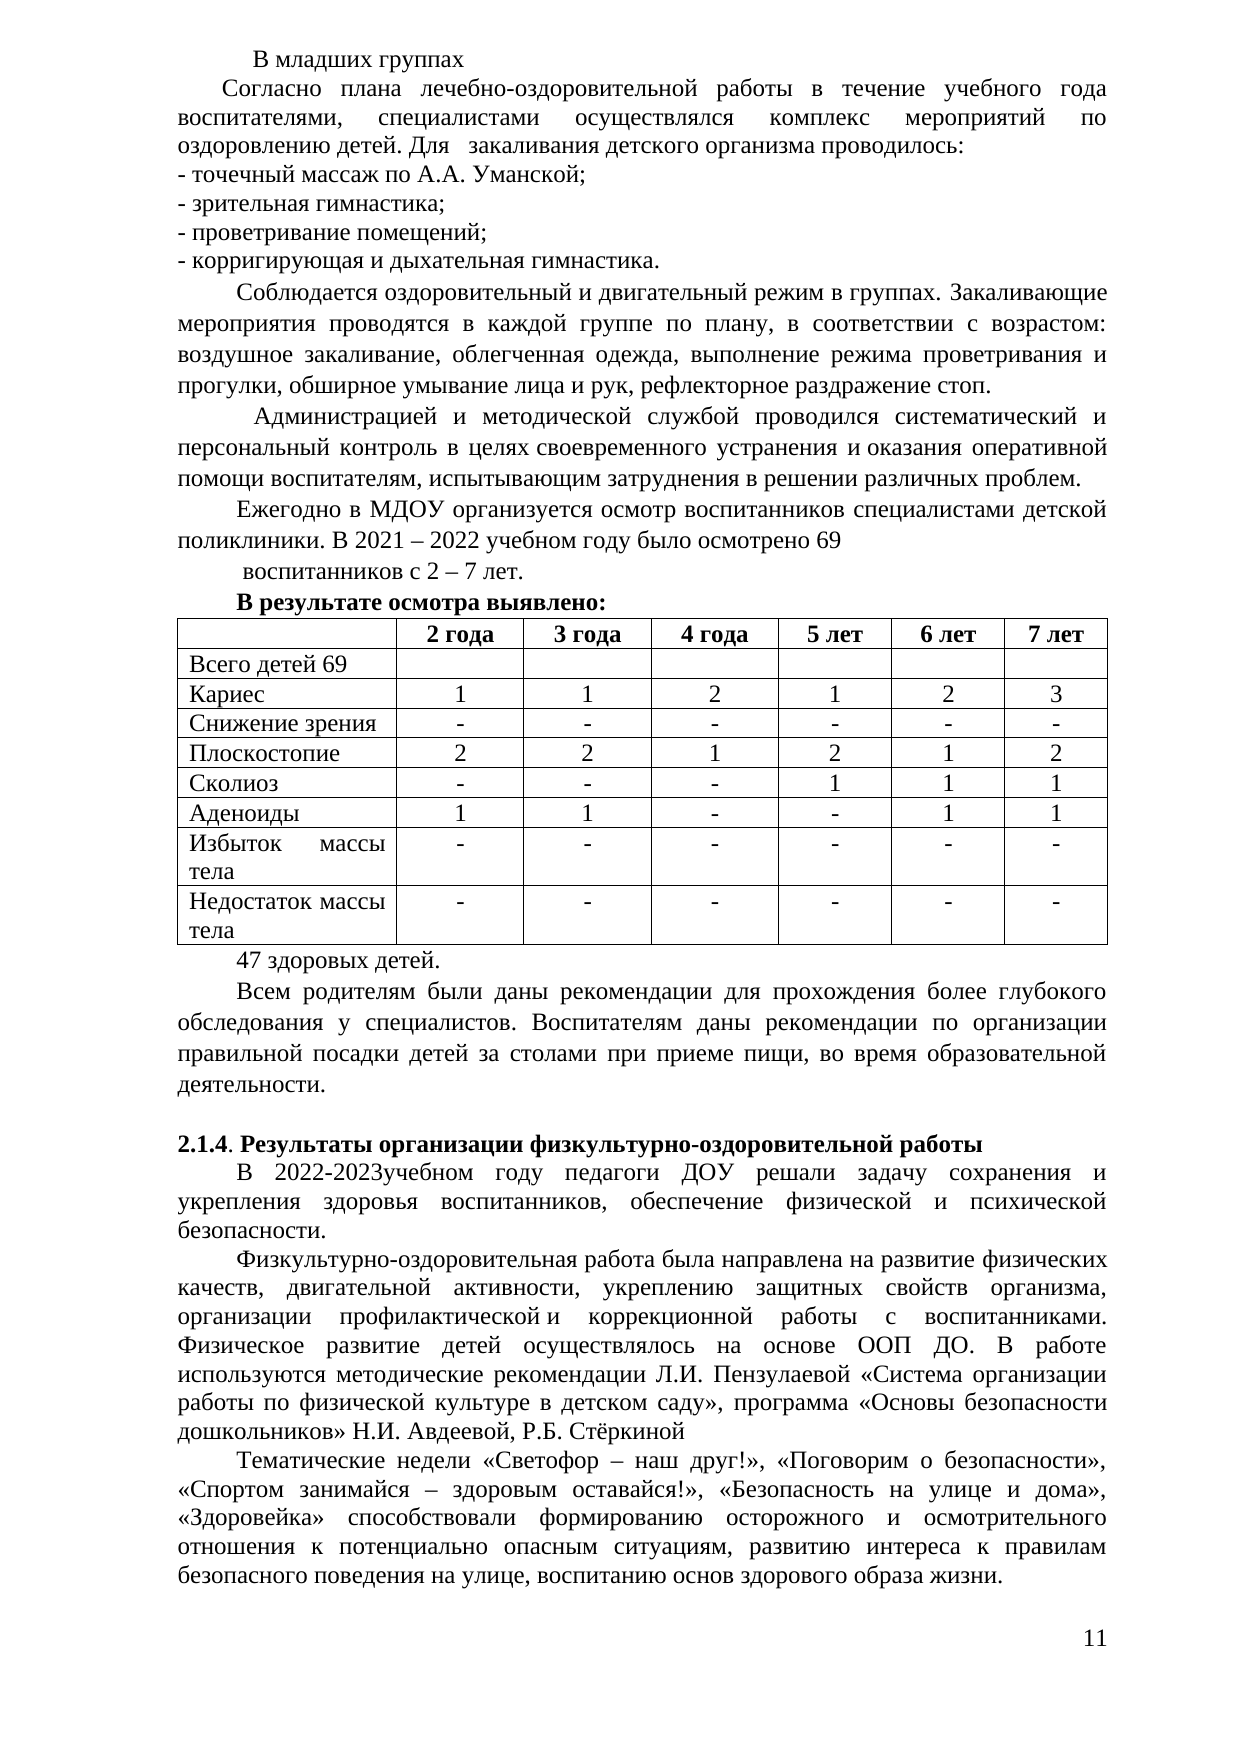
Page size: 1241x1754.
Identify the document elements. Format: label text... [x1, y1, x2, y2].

table_cell - [397, 886, 523, 944]
text Согласно плана лечебно-оздоровительной работы в течение учебного года воспитателями, специалистами осуществлялся комплекс мероприятий по оздоровлению детей. Для закаливания детского организма проводилось: [177, 73, 1107, 159]
table_cell Снижение зрения [178, 709, 396, 737]
table_cell 1 [1005, 798, 1107, 827]
table_cell - [892, 828, 1004, 885]
table_cell - [397, 768, 523, 797]
table_cell - [524, 828, 651, 885]
table_cell - [779, 828, 891, 885]
text - проветривание помещений; [177, 217, 1107, 246]
text - корригирующая и дыхательная гимнастика. [177, 246, 1107, 274]
table_cell 1 [397, 679, 523, 707]
table_cell Кариес [178, 679, 396, 707]
table_cell - [652, 768, 778, 797]
table_cell [397, 649, 523, 678]
table_cell - [397, 828, 523, 885]
table_cell - [524, 886, 651, 944]
text Физкультурно-оздоровительная работа была направлена на развитие физических качеств, двигательной активности, укреплению защитных свойств организма, организации профилактической и коррекционной работы с воспитанниками. Физическое развитие детей осуществлялось на основе ООП ДО. В работе используются методические рекомендации Л.И. Пензулаевой «Система организации работы по физической культуре в детском саду», программа «Основы безопасности дошкольников» Н.И. Авдеевой, Р.Б. Стёркиной [177, 1244, 1107, 1445]
table_cell - [524, 709, 651, 737]
table_cell 2 [1005, 738, 1107, 767]
table_cell - [652, 709, 778, 737]
table_cell [779, 649, 891, 678]
table_header 7 лет [1005, 619, 1107, 648]
text 47 здоровых детей. [177, 945, 1107, 973]
text 2.1.4. Результаты организации физкультурно-оздоровительной работы [177, 1129, 1107, 1157]
table_cell Недостаток массы тела [178, 886, 396, 944]
table_cell 1 [652, 738, 778, 767]
table_cell 1 [892, 798, 1004, 827]
table_cell 1 [892, 738, 1004, 767]
table_cell 1 [779, 768, 891, 797]
table_cell Избыток массы тела [178, 828, 396, 885]
table_cell - [652, 828, 778, 885]
table_cell - [779, 798, 891, 827]
table_cell - [1005, 886, 1107, 944]
table_header 6 лет [892, 619, 1004, 648]
table_cell - [892, 886, 1004, 944]
table_cell - [892, 709, 1004, 737]
table_header 2 года [397, 619, 523, 648]
table_cell Сколиоз [178, 768, 396, 797]
table_cell - [779, 886, 891, 944]
table_cell 1 [524, 679, 651, 707]
table_cell 3 [1005, 679, 1107, 707]
table_cell 1 [397, 798, 523, 827]
text В младших группах [177, 44, 1107, 73]
table_cell 2 [892, 679, 1004, 707]
text Администрацией и методической службой проводился систематический и персональный контроль в целях своевременного устранения и оказания оперативной помощи воспитателям, испытывающим затруднения в решении различных проблем. [177, 401, 1107, 492]
text Соблюдается оздоровительный и двигательный режим в группах. Закаливающие мероприятия проводятся в каждой группе по плану, в соответствии с возрастом: воздушное закаливание, облегченная одежда, выполнение режима проветривания и прогулки, обширное умывание лица и рук, рефлекторное раздражение стоп. [177, 277, 1107, 398]
table_cell - [1005, 828, 1107, 885]
table_header 3 года [524, 619, 651, 648]
table_cell 2 [779, 738, 891, 767]
text В 2022-2023учебном году педагоги ДОУ решали задачу сохранения и укрепления здоровья воспитанников, обеспечение физической и психической безопасности. [177, 1157, 1107, 1244]
table_cell Плоскостопие [178, 738, 396, 767]
table_cell [892, 649, 1004, 678]
table_header [178, 619, 396, 648]
table_header 5 лет [779, 619, 891, 648]
table_cell Аденоиды [178, 798, 396, 827]
text Всем родителям были даны рекомендации для прохождения более глубокого обследования у специалистов. Воспитателям даны рекомендации по организации правильной посадки детей за столами при приеме пищи, во время образовательной деятельности. [177, 976, 1107, 1098]
table_cell 2 [652, 679, 778, 707]
table_cell 2 [397, 738, 523, 767]
text В результате осмотра выявлено: [177, 587, 1107, 616]
table_cell - [397, 709, 523, 737]
table_cell 2 [524, 738, 651, 767]
table_cell - [1005, 709, 1107, 737]
text воспитанников с 2 – 7 лет. [177, 556, 1107, 585]
table_cell [1005, 649, 1107, 678]
table_cell - [524, 768, 651, 797]
text - точечный массаж по А.А. Уманской; [177, 159, 1107, 188]
table_cell 1 [1005, 768, 1107, 797]
table_cell 1 [779, 679, 891, 707]
table_cell [524, 649, 651, 678]
table_cell - [652, 886, 778, 944]
table_cell Всего детей 69 [178, 649, 396, 678]
table_cell 1 [524, 798, 651, 827]
table_cell - [779, 709, 891, 737]
table_cell 1 [892, 768, 1004, 797]
table_cell [652, 649, 778, 678]
table_cell - [652, 798, 778, 827]
text Тематические недели «Светофор – наш друг!», «Поговорим о безопасности», «Спортом занимайся – здоровым оставайся!», «Безопасность на улице и дома», «Здоровейка» способствовали формированию осторожного и осмотрительного отношения к потенциально опасным ситуациям, развитию интереса к правилам безопасного поведения на улице, воспитанию основ здорового образа жизни. [177, 1445, 1107, 1589]
text - зрительная гимнастика; [177, 188, 1107, 217]
text Ежегодно в МДОУ организуется осмотр воспитанников специалистами детской поликлиники. В 2021 – 2022 учебном году было осмотрено 69 [177, 494, 1107, 554]
table_header 4 года [652, 619, 778, 648]
